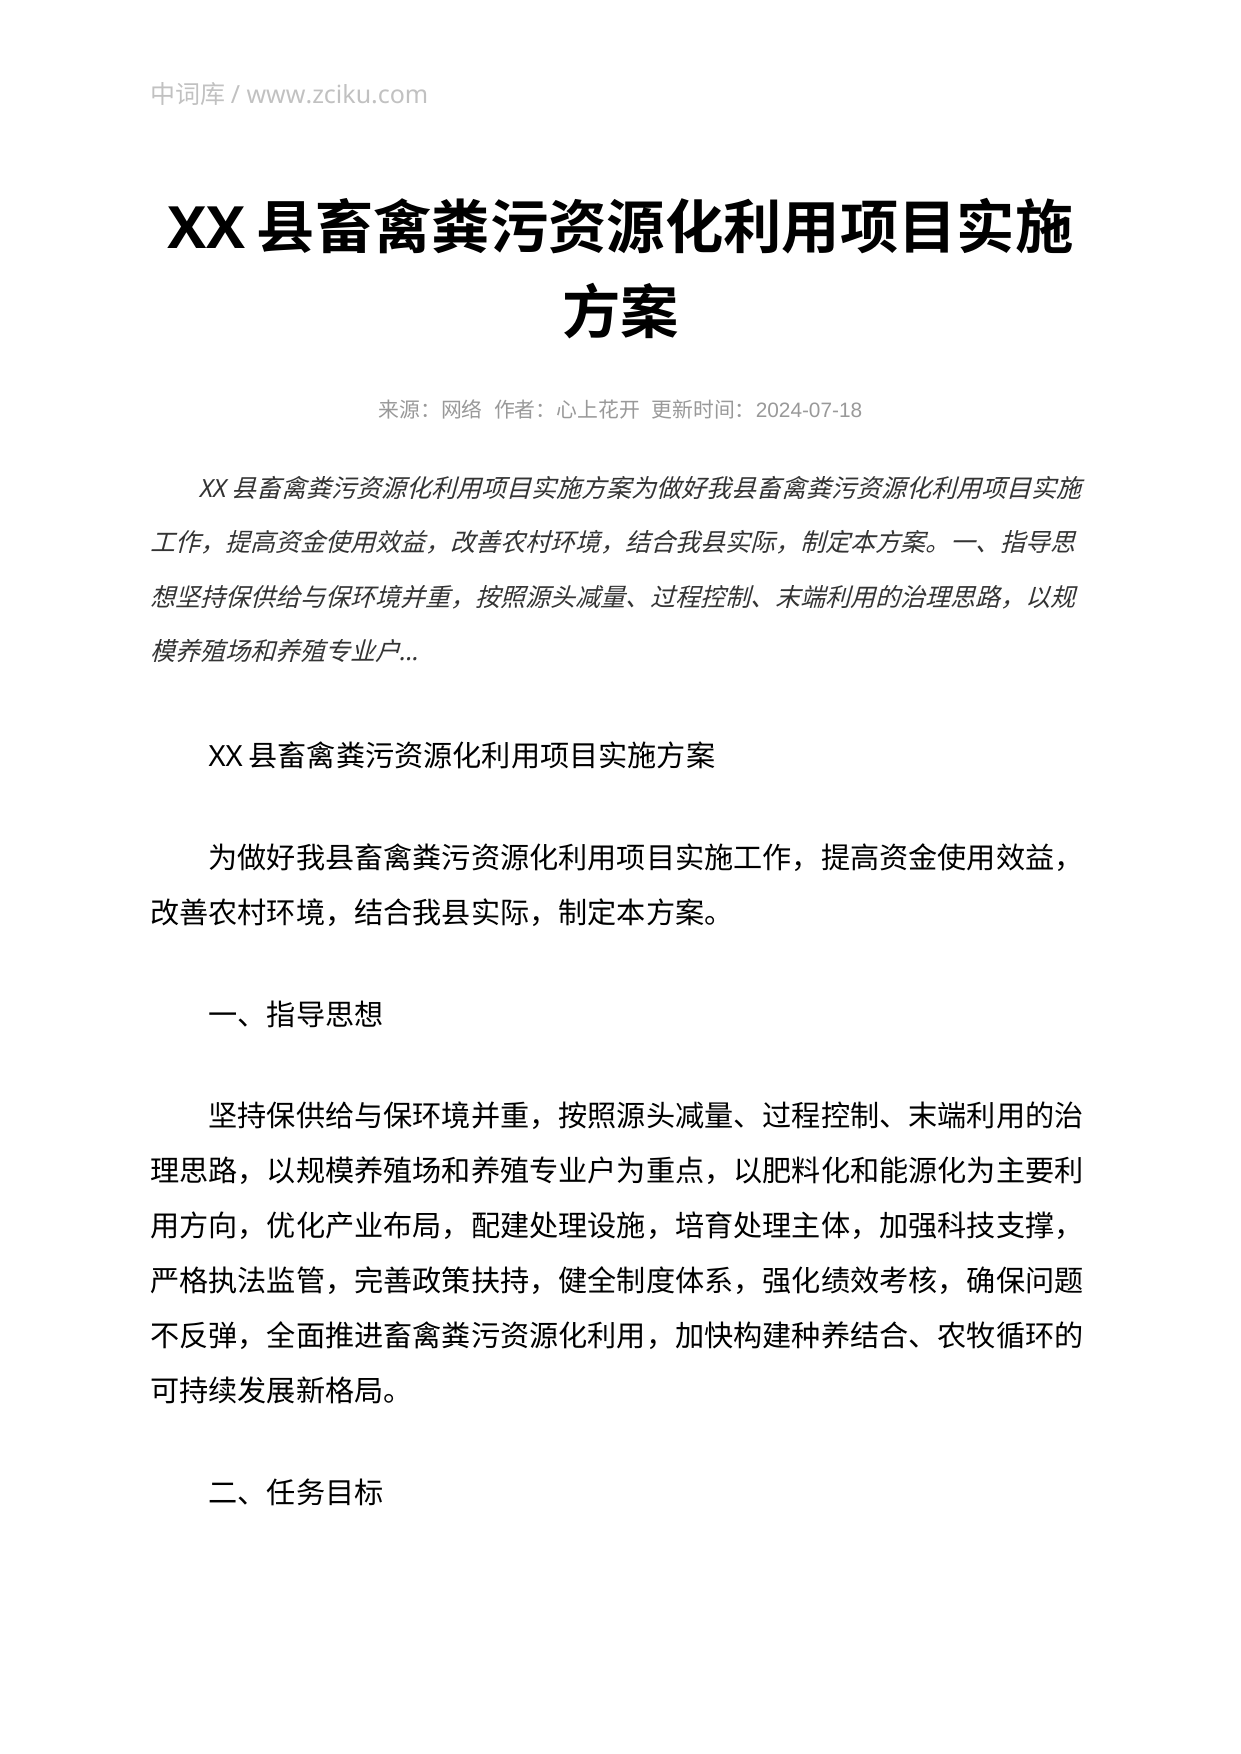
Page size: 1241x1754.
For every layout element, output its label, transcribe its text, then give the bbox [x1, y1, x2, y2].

text 二、任务目标 [150, 1469, 1090, 1512]
text XX县畜禽粪污资源化利用项目实施方案为做好我县畜禽粪污资源化利用项目实施工作，提高资金使用效益，改善农村环境，结合我县实际，制定本方案。一、指导思想坚持保供给与保环境并重，按照源头减量、过程控制、末端利用的治理思路，以规模养殖场和养殖专业户... [150, 468, 1090, 668]
subtitle XX县畜禽粪污资源化利用项目实施方案 [150, 181, 1090, 351]
text 一、指导思想 [150, 991, 1090, 1033]
text 来源：网络 作者：心上花开 更新时间：2024-07-18 [150, 397, 1090, 421]
text 坚持保供给与保环境并重，按照源头减量、过程控制、末端利用的治理思路，以规模养殖场和养殖专业户为重点，以肥料化和能源化为主要利用方向，优化产业布局，配建处理设施，培育处理主体，加强科技支撑，严格执法监管，完善政策扶持，健全制度体系，强化绩效考核，确保问题不反弹，全面推进畜禽粪污资源化利用，加快构建种养结合、农牧循环的可持续发展新格局。 [150, 1093, 1090, 1410]
text 为做好我县畜禽粪污资源化利用项目实施工作，提高资金使用效益，改善农村环境，结合我县实际，制定本方案。 [150, 834, 1090, 932]
text XX县畜禽粪污资源化利用项目实施方案 [150, 733, 1090, 775]
